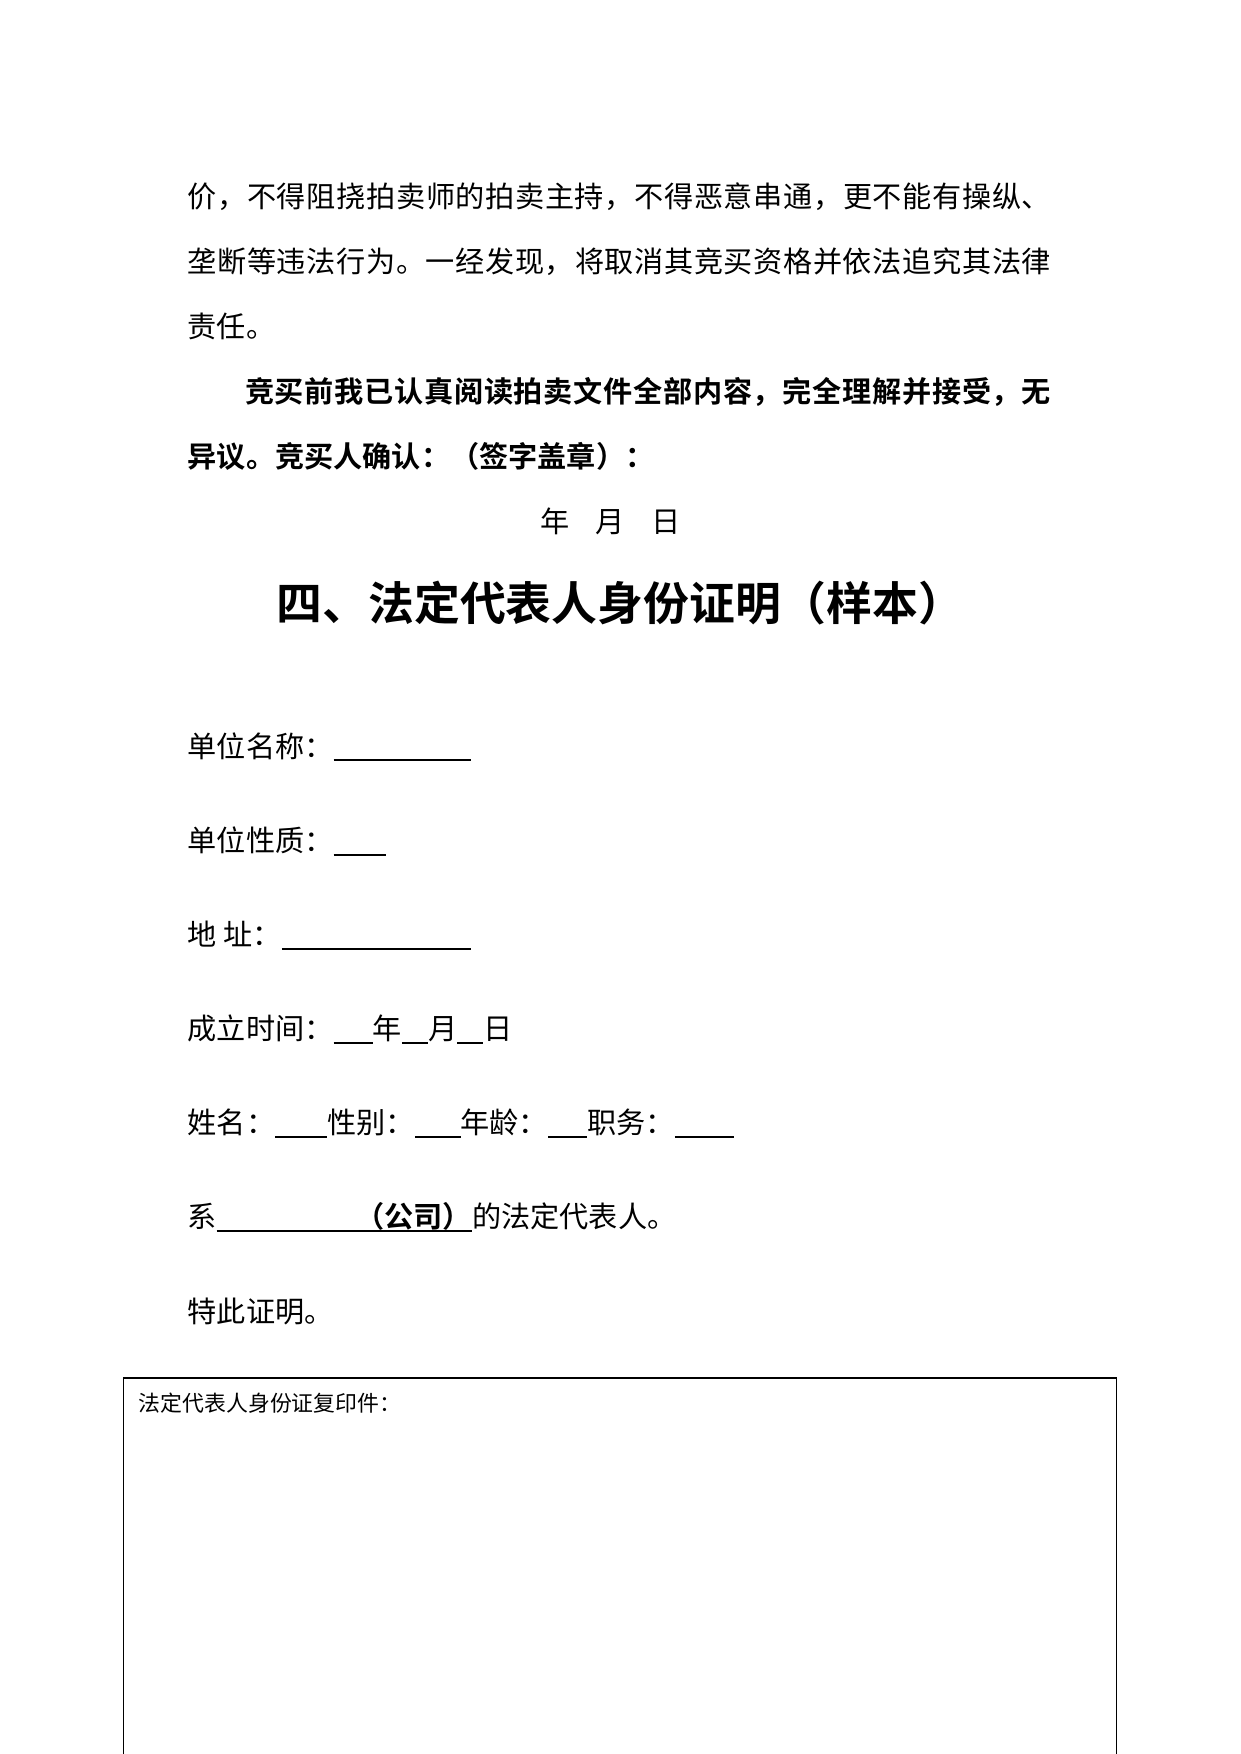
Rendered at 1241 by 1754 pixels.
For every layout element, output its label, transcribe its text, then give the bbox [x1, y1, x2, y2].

text 单位名称： [187, 712, 1053, 777]
text 竞买前我已认真阅读拍卖文件全部内容，完全理解并接受，无异议。竞买人确认：（签字盖章）： [187, 357, 1053, 487]
text 特此证明。 [187, 1277, 1053, 1342]
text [187, 162, 1053, 357]
text 地 址： [187, 900, 1053, 965]
text 系 （公司）的法定代表人。 [187, 1183, 1053, 1248]
text 四、法定代表人身份证明（样本） [187, 552, 1053, 649]
text 单位性质： [187, 806, 1053, 871]
text 成立时间： 年 月 日 [187, 994, 1053, 1059]
text 年 月 日 [187, 487, 1053, 552]
text 姓名： 性别： 年龄： 职务： [187, 1088, 1053, 1153]
